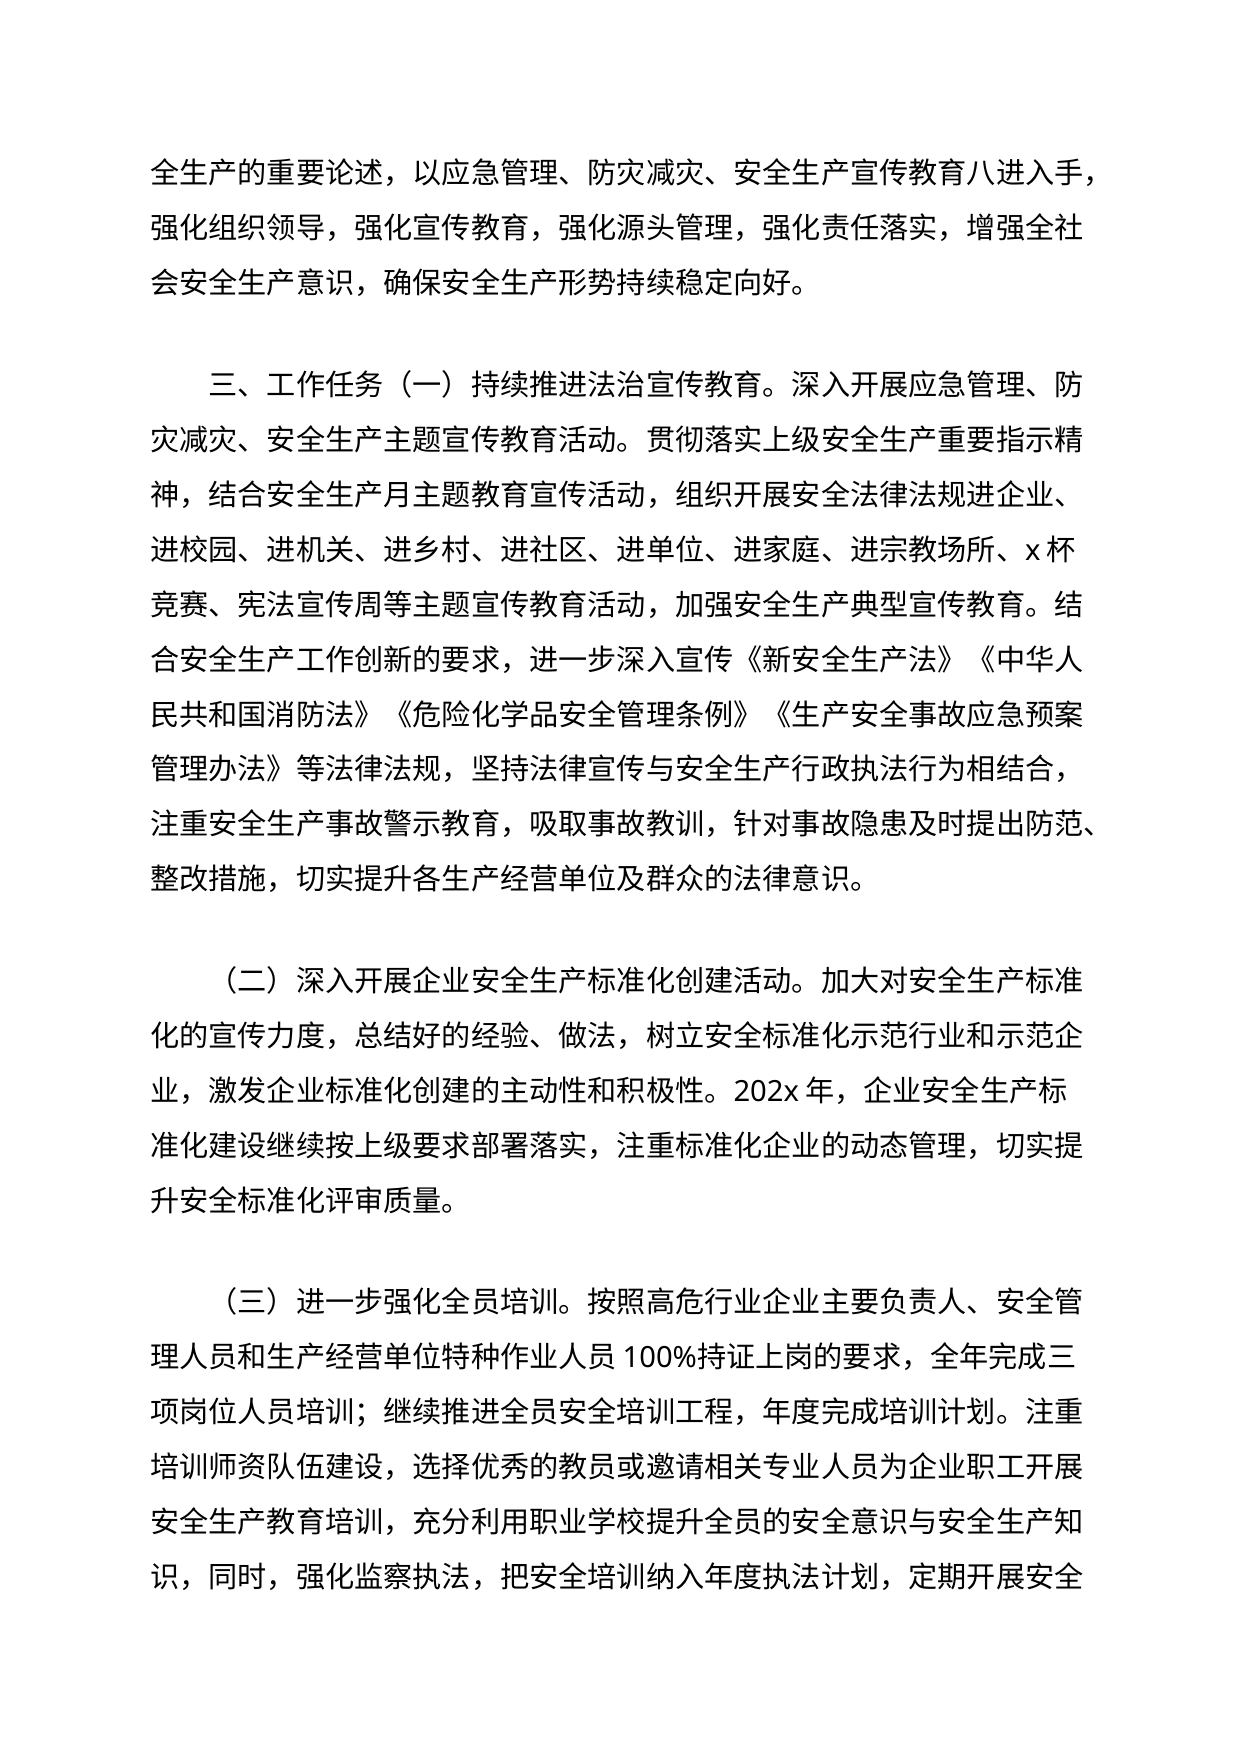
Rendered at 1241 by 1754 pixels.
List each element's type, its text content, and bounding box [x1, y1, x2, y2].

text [150, 1279, 1090, 1596]
text （二）深入开展企业安全生产标准化创建活动。加大对安全生产标准化的宣传力度，总结好的经验、做法，树立安全标准化示范行业和示范企业，激发企业标准化创建的主动性和积极性。202x年，企业安全生产标准化建设继续按上级要求部署落实，注重标准化企业的动态管理，切实提升安全标准化评审质量。 [150, 957, 1090, 1219]
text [150, 150, 1090, 302]
text 三、工作任务（一）持续推进法治宣传教育。深入开展应急管理、防灾减灾、安全生产主题宣传教育活动。贯彻落实上级安全生产重要指示精神，结合安全生产月主题教育宣传活动，组织开展安全法律法规进企业、进校园、进机关、进乡村、进社区、进单位、进家庭、进宗教场所、x杯竞赛、宪法宣传周等主题宣传教育活动，加强安全生产典型宣传教育。结合安全生产工作创新的要求，进一步深入宣传《新安全生产法》《中华人民共和国消防法》《危险化学品安全管理条例》《生产安全事故应急预案管理办法》等法律法规，坚持法律宣传与安全生产行政执法行为相结合，注重安全生产事故警示教育，吸取事故教训，针对事故隐患及时提出防范、整改措施，切实提升各生产经营单位及群众的法律意识。 [150, 362, 1090, 898]
